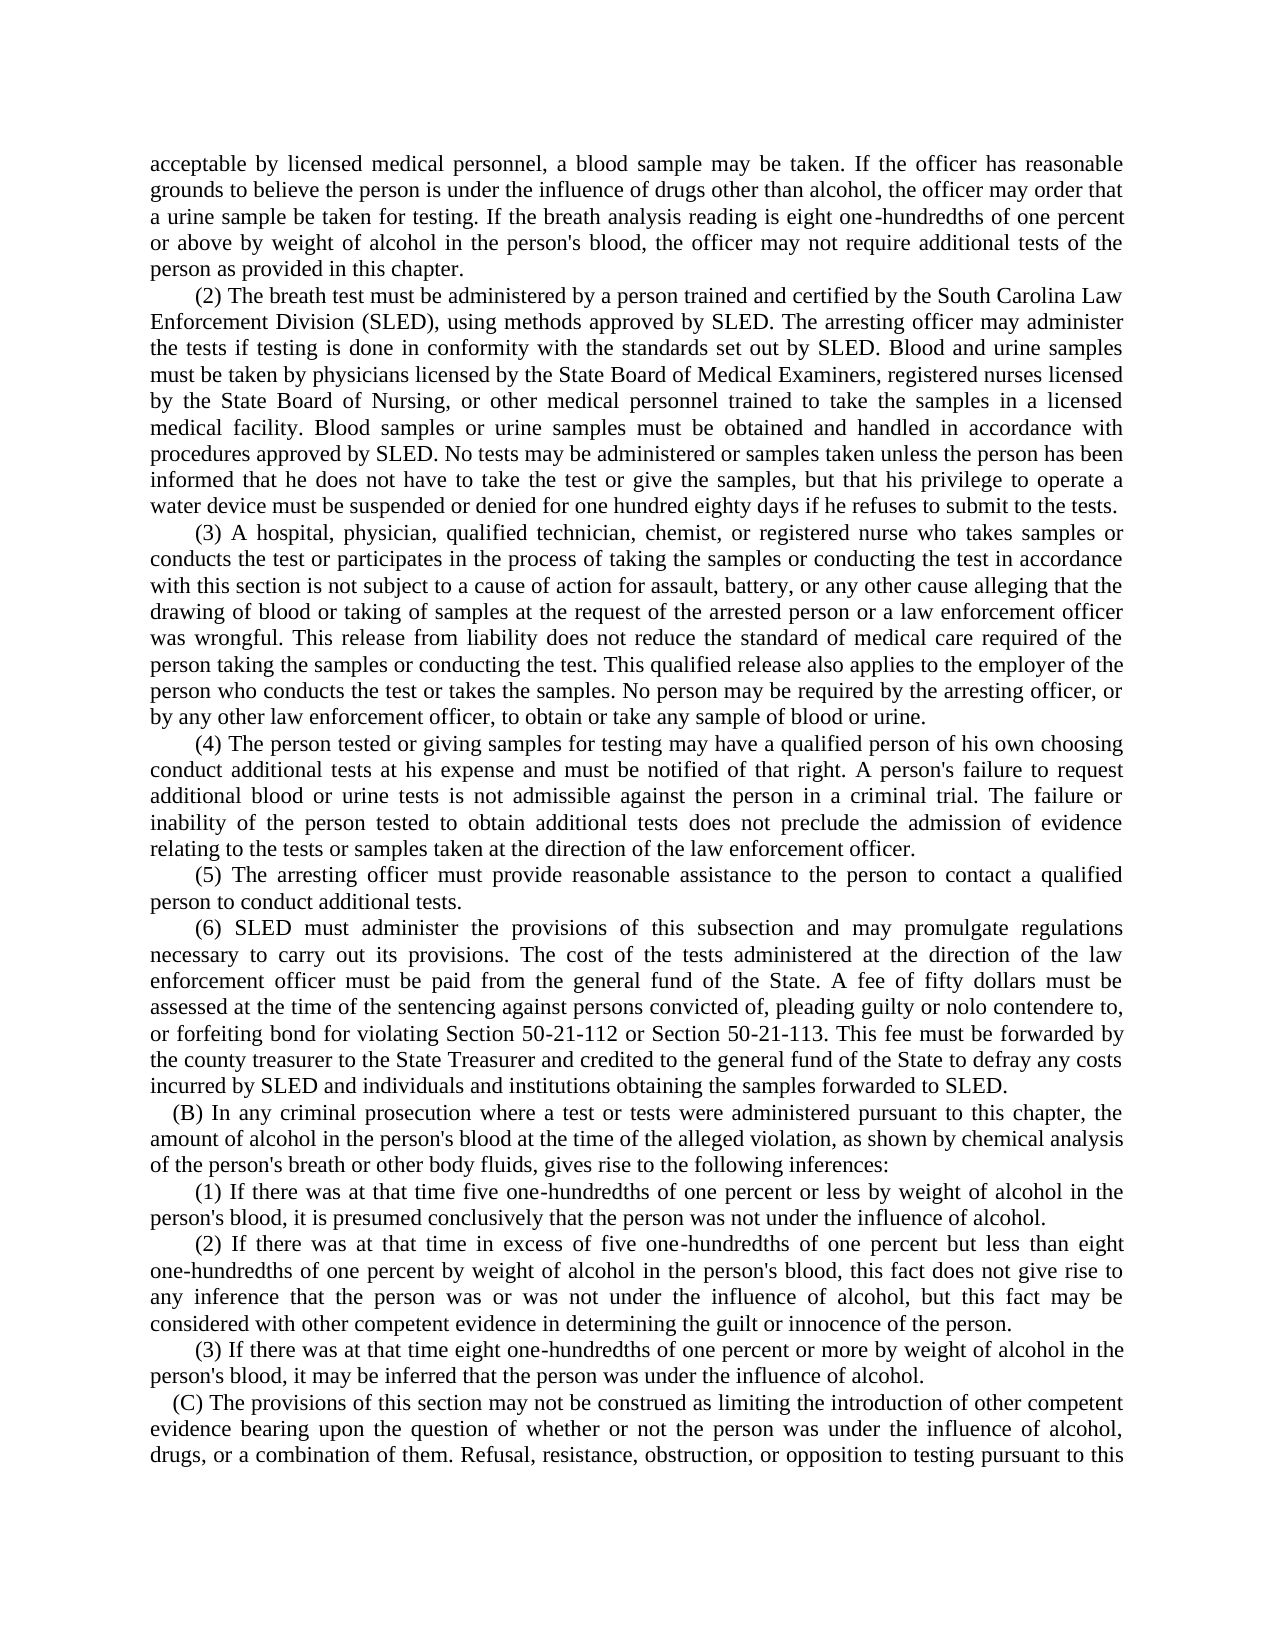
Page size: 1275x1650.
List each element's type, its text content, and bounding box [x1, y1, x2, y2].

text (3) A hospital, physician, qualified technician, chemist, or registered nurse who takes samples or conducts the test or participates in the process of taking the samples or conducting the test in accordance with this section is not subject to a cause of action for assault, battery, or any other cause alleging that the drawing of blood or taking of samples at the request of the arrested person or a law enforcement officer was wrongful. This release from liability does not reduce the standard of medical care required of the person taking the samples or conducting the test. This qualified release also applies to the employer of the person who conducts the test or takes the samples. No person may be required by the arresting officer, or by any other law enforcement officer, to obtain or take any sample of blood or urine. [150, 519, 1125, 730]
text (3) If there was at that time eight one-hundredths of one percent or more by weight of alcohol in the person's blood, it may be inferred that the person was under the influence of alcohol. [150, 1336, 1125, 1389]
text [150, 1389, 1125, 1468]
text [150, 150, 1125, 282]
text (B) In any criminal prosecution where a test or tests were administered pursuant to this chapter, the amount of alcohol in the person's blood at the time of the alleged violation, as shown by chemical analysis of the person's breath or other body fluids, gives rise to the following inferences: [150, 1099, 1125, 1178]
text (6) SLED must administer the provisions of this subsection and may promulgate regulations necessary to carry out its provisions. The cost of the tests administered at the direction of the law enforcement officer must be paid from the general fund of the State. A fee of fifty dollars must be assessed at the time of the sentencing against persons convicted of, pleading guilty or nolo contendere to, or forfeiting bond for violating Section 50-21-112 or Section 50-21-113. This fee must be forwarded by the county treasurer to the State Treasurer and credited to the general fund of the State to defray any costs incurred by SLED and individuals and institutions obtaining the samples forwarded to SLED. [150, 914, 1125, 1099]
text (1) If there was at that time five one-hundredths of one percent or less by weight of alcohol in the person's blood, it is presumed conclusively that the person was not under the influence of alcohol. [150, 1178, 1125, 1231]
text (2) If there was at that time in excess of five one-hundredths of one percent but less than eight one-hundredths of one percent by weight of alcohol in the person's blood, this fact does not give rise to any inference that the person was or was not under the influence of alcohol, but this fact may be considered with other competent evidence in determining the guilt or innocence of the person. [150, 1231, 1125, 1336]
text (5) The arresting officer must provide reasonable assistance to the person to contact a qualified person to conduct additional tests. [150, 862, 1125, 914]
text (2) The breath test must be administered by a person trained and certified by the South Carolina Law Enforcement Division (SLED), using methods approved by SLED. The arresting officer may administer the tests if testing is done in conformity with the standards set out by SLED. Blood and urine samples must be taken by physicians licensed by the State Board of Medical Examiners, registered nurses licensed by the State Board of Nursing, or other medical personnel trained to take the samples in a licensed medical facility. Blood samples or urine samples must be obtained and handled in accordance with procedures approved by SLED. No tests may be administered or samples taken unless the person has been informed that he does not have to take the test or give the samples, but that his privilege to operate a water device must be suspended or denied for one hundred eighty days if he refuses to submit to the tests. [150, 282, 1125, 519]
text (4) The person tested or giving samples for testing may have a qualified person of his own choosing conduct additional tests at his expense and must be notified of that right. A person's failure to request additional blood or urine tests is not admissible against the person in a criminal trial. The failure or inability of the person tested to obtain additional tests does not preclude the admission of evidence relating to the tests or samples taken at the direction of the law enforcement officer. [150, 730, 1125, 862]
